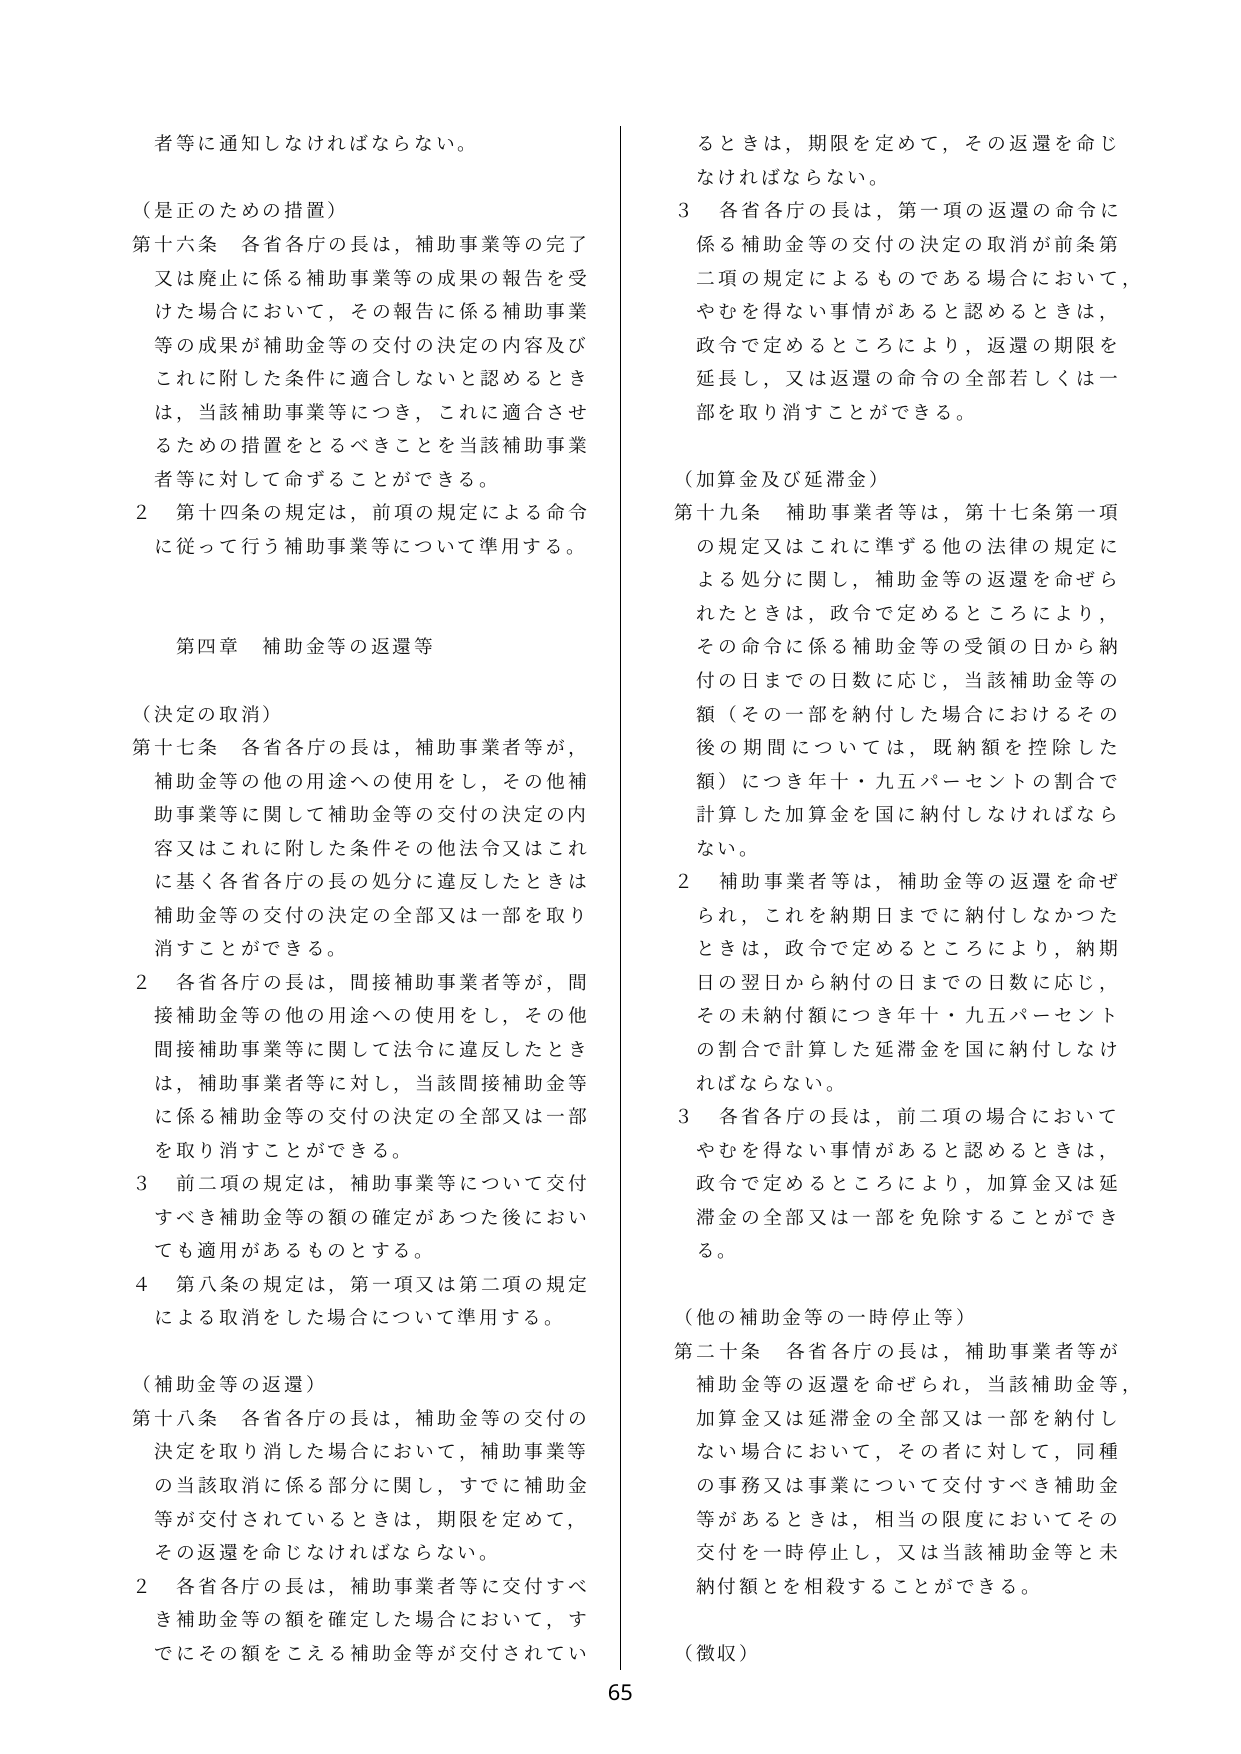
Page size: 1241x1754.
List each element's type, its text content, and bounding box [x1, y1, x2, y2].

text （徴収） [657, 1635, 1122, 1669]
text ２ 各省各庁の長は，補助事業者等に交付すべき補助金等の額を確定した場合において，すでにその額をこえる補助金等が交付されているときは，期限を定めて，その返還を命じなければならない。 [126, 1568, 591, 1669]
text 第十六条 各省各庁の長は，補助事業等の完了又は廃止に係る補助事業等の成果の報告を受けた場合において，その報告に係る補助事業等の成果が補助金等の交付の決定の内容及びこれに附した条件に適合しないと認めるときは，当該補助事業等につき，これに適合させるための措置をとるべきことを当該補助事業者等に対して命ずることができる。 [126, 227, 591, 495]
text （決定の取消） [126, 696, 591, 730]
text 第十七条 各省各庁の長は，補助事業者等が，補助金等の他の用途への使用をし，その他補助事業等に関して補助金等の交付の決定の内容又はこれに附した条件その他法令又はこれに基く各省各庁の長の処分に違反したときは，補助金等の交付の決定の全部又は一部を取り消すことができる。 [126, 730, 591, 964]
text （加算金及び延滞金） [657, 461, 1122, 495]
text ３ 各省各庁の長は，前二項の場合において，やむを得ない事情があると認めるときは，政令で定めるところにより，加算金又は延滞金の全部又は一部を免除することができる。 [657, 1099, 1122, 1266]
text 第四章 補助金等の返還等 [126, 629, 591, 663]
text ４ 第八条の規定は，第一項又は第二項の規定による取消をした場合について準用する。 [126, 1266, 591, 1333]
text ２ 各省各庁の長は，間接補助事業者等が，間接補助金等の他の用途への使用をし，その他間接補助事業等に関して法令に違反したときは，補助事業者等に対し，当該間接補助金等に係る補助金等の交付の決定の全部又は一部を取り消すことができる。 [126, 964, 591, 1166]
text （他の補助金等の一時停止等） [657, 1300, 1122, 1333]
text （補助金等の返還） [126, 1367, 591, 1401]
text ２ 補助事業者等は，補助金等の返還を命ぜられ，これを納期日までに納付しなかつたときは，政令で定めるところにより，納期日の翌日から納付の日までの日数に応じ，その未納付額につき年十・九五パーセントの割合で計算した延滞金を国に納付しなければならない。 [657, 864, 1122, 1099]
text ２ 各省各庁の長は，補助事業者等に交付すべき補助金等の額を確定した場合において，すでにその額をこえる補助金等が交付されているときは，期限を定めて，その返還を命じなければならない。 [657, 126, 1122, 193]
text ３ 前二項の規定は，補助事業等について交付すべき補助金等の額の確定があつた後においても適用があるものとする。 [126, 1166, 591, 1266]
text 第二十条 各省各庁の長は，補助事業者等が補助金等の返還を命ぜられ，当該補助金等，加算金又は延滞金の全部又は一部を納付しない場合において，その者に対して，同種の事務又は事業について交付すべき補助金等があるときは，相当の限度においてその交付を一時停止し，又は当該補助金等と未納付額とを相殺することができる。 [657, 1333, 1122, 1602]
text （是正のための措置） [126, 193, 591, 227]
text 第十八条 各省各庁の長は，補助金等の交付の決定を取り消した場合において，補助事業等の当該取消に係る部分に関し，すでに補助金等が交付されているときは，期限を定めて，その返還を命じなければならない。 [126, 1401, 591, 1568]
text ３ 各省各庁の長は，第一項の返還の命令に係る補助金等の交付の決定の取消が前条第二項の規定によるものである場合において，やむを得ない事情があると認めるときは，政令で定めるところにより，返還の期限を延長し，又は返還の命令の全部若しくは一部を取り消すことができる。 [657, 193, 1122, 428]
text 第十九条 補助事業者等は，第十七条第一項の規定又はこれに準ずる他の法律の規定による処分に関し，補助金等の返還を命ぜられたときは，政令で定めるところにより，その命令に係る補助金等の受領の日から納付の日までの日数に応じ，当該補助金等の額（その一部を納付した場合におけるその後の期間については，既納額を控除した額）につき年十・九五パーセントの割合で計算した加算金を国に納付しなければならない。 [657, 495, 1122, 864]
text ２ 第十四条の規定は，前項の規定による命令に従って行う補助事業等について準用する。 [126, 495, 591, 562]
